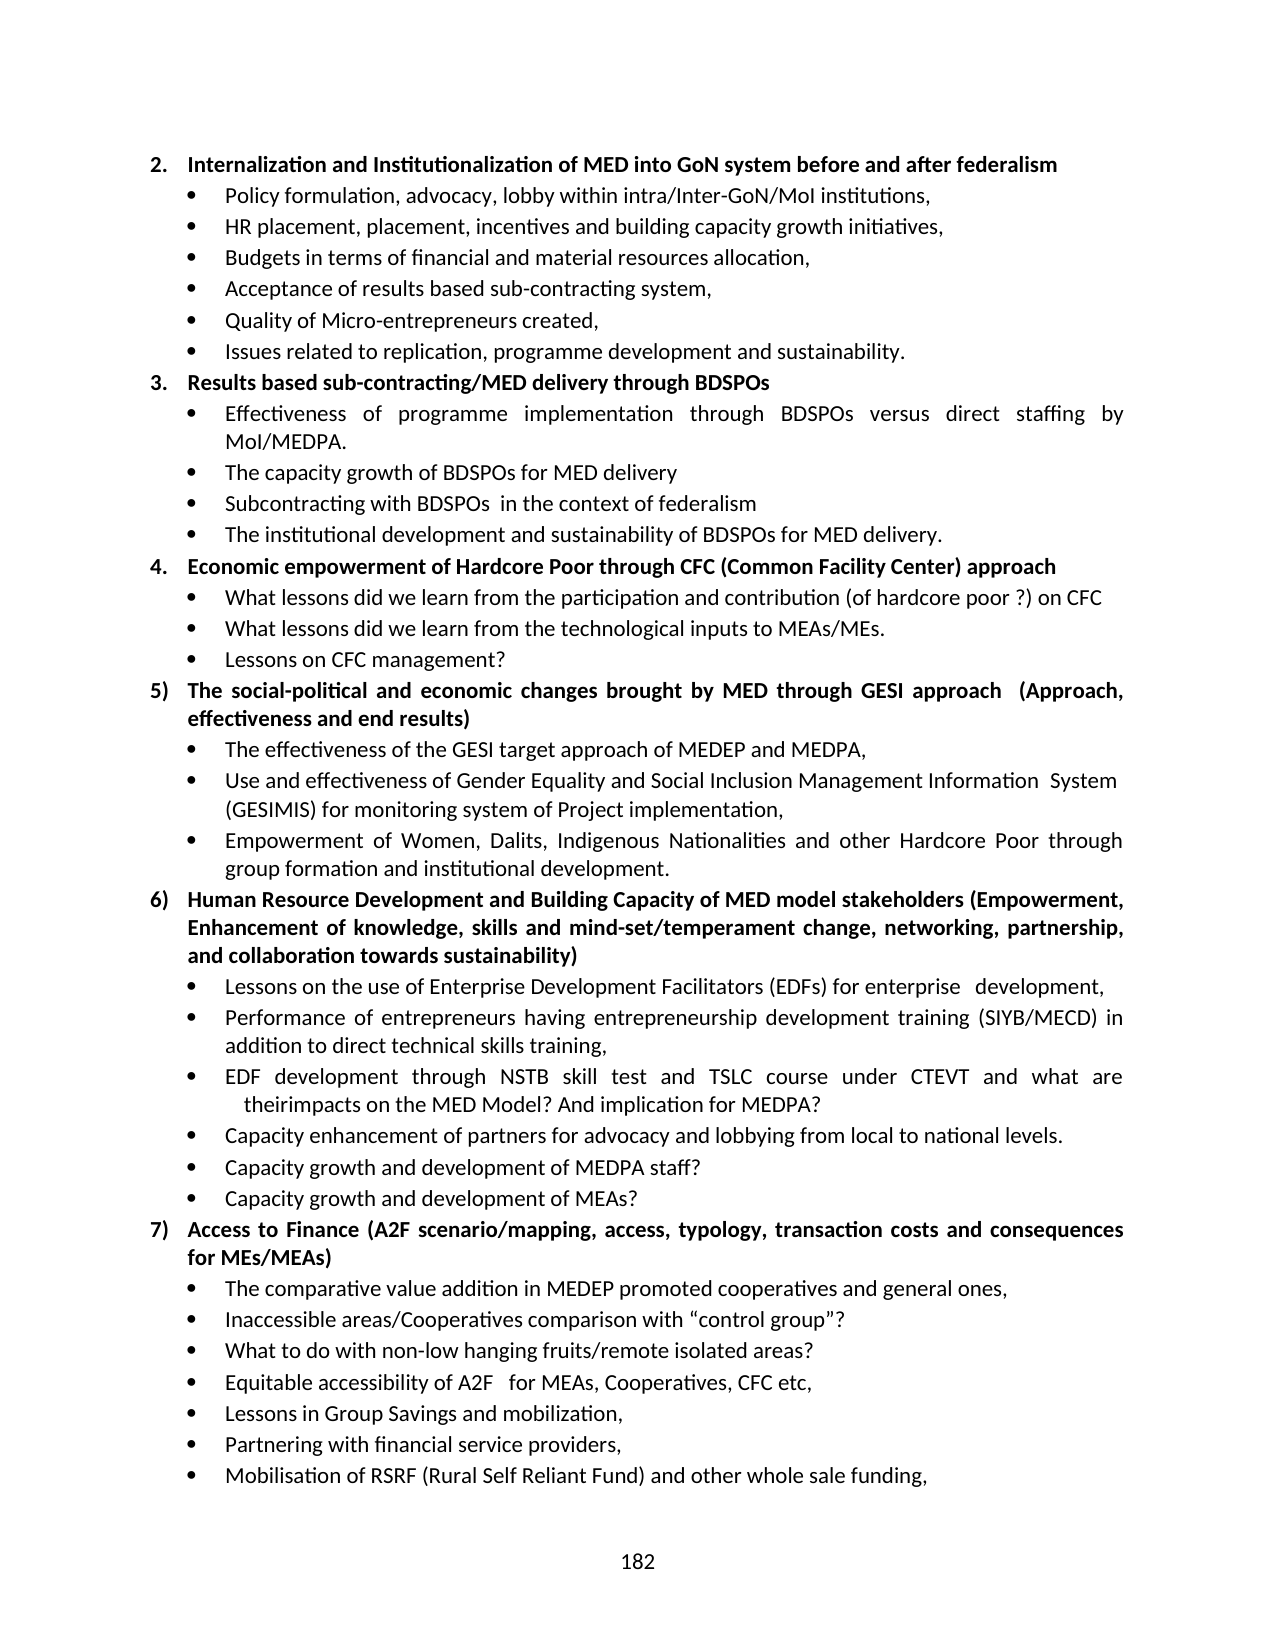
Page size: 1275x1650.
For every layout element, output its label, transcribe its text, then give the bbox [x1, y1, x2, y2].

list Capacity enhancement of partners for advocacy and lobbying from local to national levels. [187, 1122, 1125, 1150]
list 6) Human Resource Development and Building Capacity of MED model stakeholders (Empowerment, Enhancement of knowledge, skills and mind-set/temperament change, networking, partnership, and collaboration towards sustainability) [150, 885, 1125, 969]
list Policy formulation, advocacy, lobby within intra/Inter-GoN/MoI institutions, [187, 181, 1125, 209]
list The capacity growth of BDSPOs for MED delivery [187, 458, 1125, 486]
list 7) Access to Finance (A2F scenario/mapping, access, typology, transaction costs and consequences for MEs/MEAs) [150, 1215, 1125, 1271]
list Lessons on CFC management? [187, 645, 1125, 673]
list What to do with non-low hanging fruits/remote isolated areas? [187, 1337, 1125, 1364]
list 3. Results based sub-contracting/MED delivery through BDSPOs [150, 368, 1125, 396]
list Issues related to replication, programme development and sustainability. [187, 337, 1125, 365]
list Use and effectiveness of Gender Equality and Social Inclusion Management Information System (GESIMIS) for monitoring system of Project implementation, [187, 767, 1125, 823]
list Quality of Micro-entrepreneurs created, [187, 306, 1125, 334]
list HR placement, placement, incentives and building capacity growth initiatives, [187, 212, 1125, 240]
list What lessons did we learn from the technological inputs to MEAs/MEs. [187, 614, 1125, 642]
list Effectiveness of programme implementation through BDSPOs versus direct staffing by MoI/MEDPA. [187, 399, 1125, 455]
list The effectiveness of the GESI target approach of MEDEP and MEDPA, [187, 736, 1125, 763]
list 4. Economic empowerment of Hardcore Poor through CFC (Common Facility Center) approach [150, 552, 1125, 580]
list The comparative value addition in MEDEP promoted cooperatives and general ones, [187, 1274, 1125, 1302]
list Performance of entrepreneurs having entrepreneurship development training (SIYB/MECD) in addition to direct technical skills training, [187, 1003, 1125, 1059]
list Acceptance of results based sub-contracting system, [187, 274, 1125, 303]
list Inaccessible areas/Cooperatives comparison with “control group”? [187, 1305, 1125, 1333]
list Capacity growth and development of MEAs? [187, 1184, 1125, 1212]
list What lessons did we learn from the participation and contribution (of hardcore poor ?) on CFC [187, 583, 1125, 611]
list Lessons on the use of Enterprise Development Facilitators (EDFs) for enterprise development, [187, 972, 1125, 1000]
list Equitable accessibility of A2F for MEAs, Cooperatives, CFC etc, [187, 1368, 1125, 1396]
list Mobilisation of RSRF (Rural Self Reliant Fund) and other whole sale funding, [187, 1461, 1125, 1489]
list Subcontracting with BDSPOs in the context of federalism [187, 489, 1125, 517]
list 5) The social-political and economic changes brought by MED through GESI approach (Approach, effectiveness and end results) [150, 676, 1125, 732]
list Budgets in terms of financial and material resources allocation, [187, 243, 1125, 271]
list Empowerment of Women, Dalits, Indigenous Nationalities and other Hardcore Poor through group formation and institutional development. [187, 826, 1125, 882]
list 2. Internalization and Institutionalization of MED into GoN system before and after federalism [150, 150, 1125, 178]
list The institutional development and sustainability of BDSPOs for MED delivery. [187, 521, 1125, 549]
list EDF development through NSTB skill test and TSLC course under CTEVT and what are theirimpacts on the MED Model? And implication for MEDPA? [187, 1062, 1125, 1118]
list Partnering with financial service providers, [187, 1430, 1125, 1458]
list Lessons in Group Savings and mobilization, [187, 1399, 1125, 1427]
list Capacity growth and development of MEDPA staff? [187, 1153, 1125, 1181]
